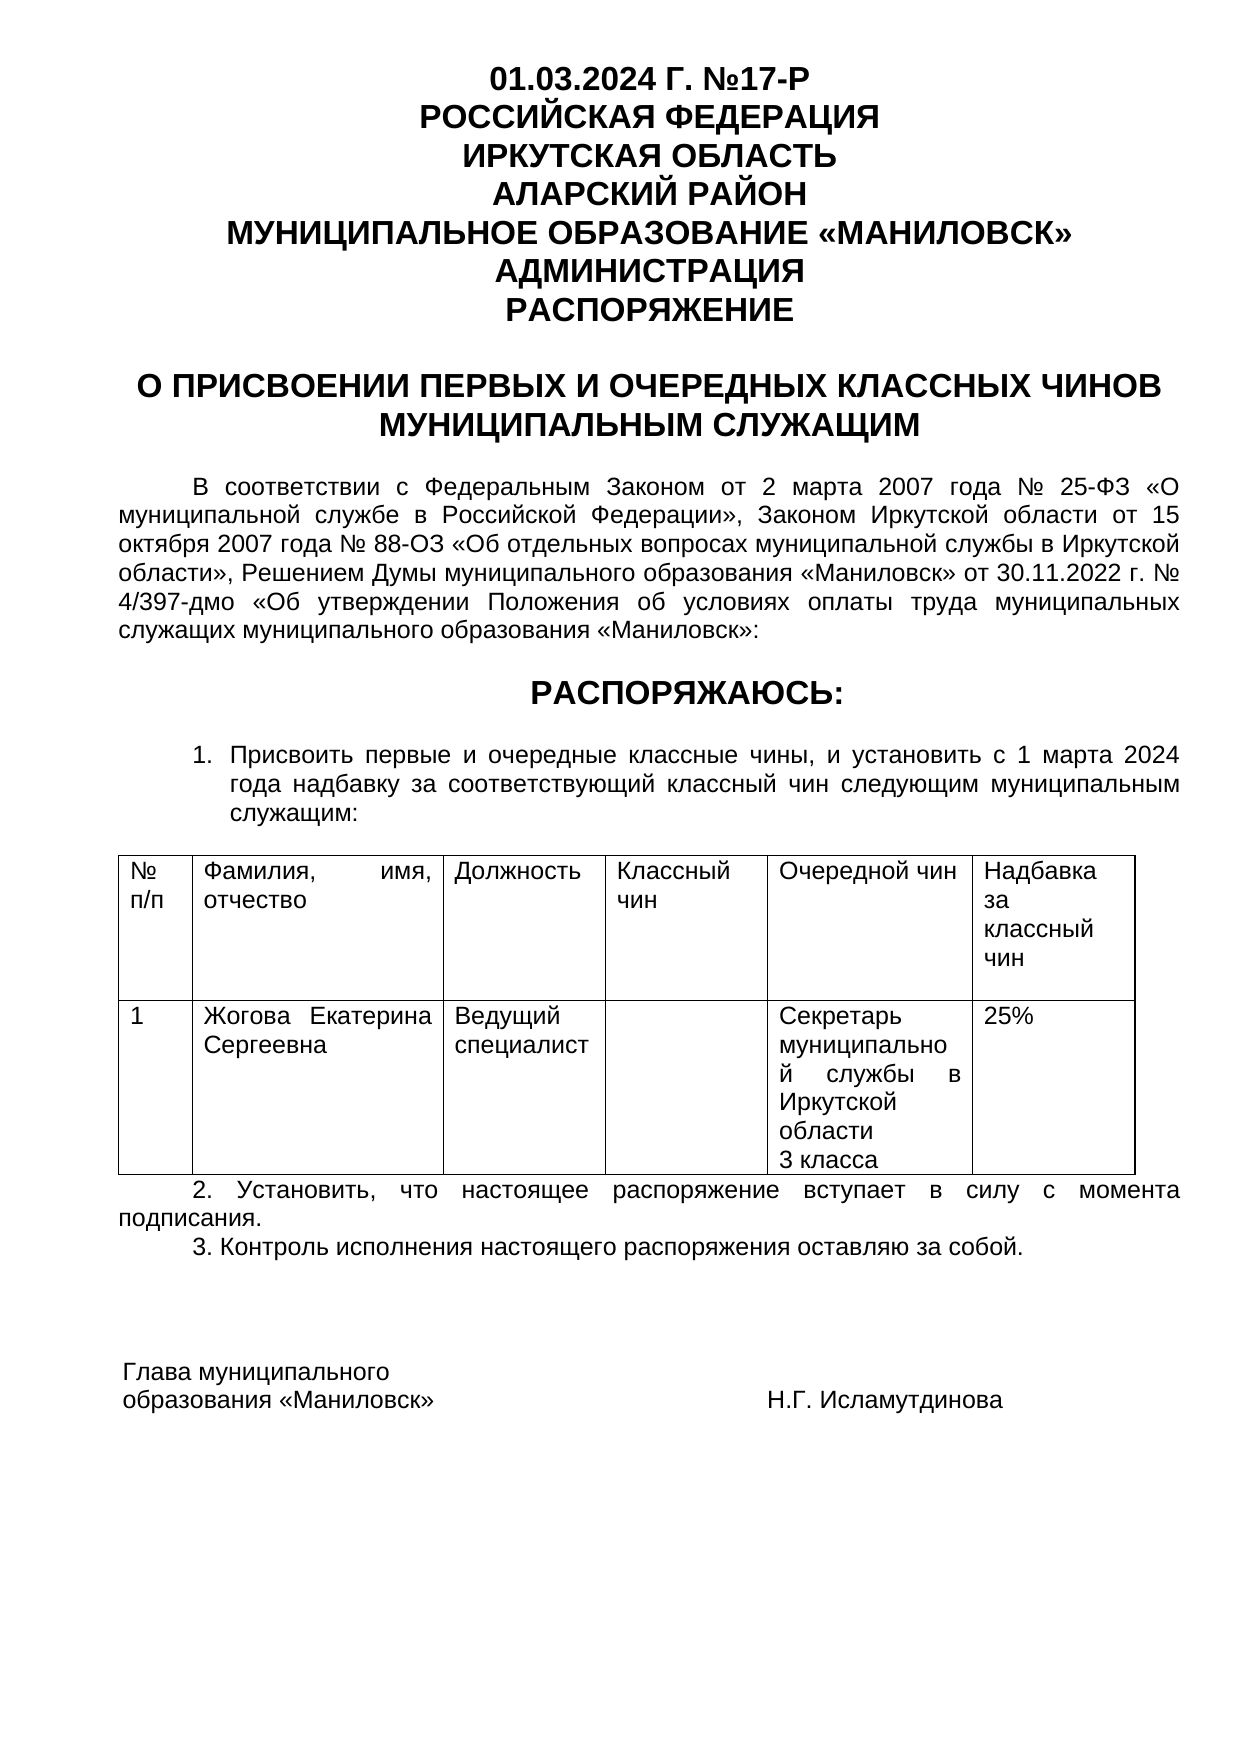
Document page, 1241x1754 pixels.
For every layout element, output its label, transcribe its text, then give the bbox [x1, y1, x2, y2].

table_cell Жогова Екатерина Сергеевна [193, 1001, 443, 1173]
text 01.03.2024 Г. №17-Р [118, 59, 1181, 97]
text Глава муниципального [122, 1357, 1179, 1385]
text РАСПОРЯЖЕНИЕ [118, 290, 1181, 328]
table_header Должность [444, 856, 605, 1000]
text РОССИЙСКАЯ ФЕДЕРАЦИЯ [118, 97, 1181, 136]
table_header Классный чин [606, 856, 767, 1000]
table_header Фамилия, имя, отчество [193, 856, 443, 1000]
text О ПРИСВОЕНИИ ПЕРВЫХ И ОЧЕРЕДНЫХ КЛАССНЫХ ЧИНОВ МУНИЦИПАЛЬНЫМ СЛУЖАЩИМ [118, 367, 1181, 443]
table_header Надбавка за классный чин [973, 856, 1134, 1000]
table_header Очередной чин [768, 856, 972, 1000]
text 3. Контроль исполнения настоящего распоряжения оставляю за собой. [118, 1232, 1181, 1261]
text МУНИЦИПАЛЬНОЕ ОБРАЗОВАНИЕ «МАНИЛОВСК» [118, 213, 1181, 251]
text В соответствии с Федеральным Законом от 2 марта 2007 года № 25-ФЗ «О муниципальной службе в Российской Федерации», Законом Иркутской области от 15 октября 2007 года № 88-ОЗ «Об отдельных вопросах муниципальной службы в Иркутской области», Решением Думы муниципального образования «Маниловск» от 30.11.2022 г. № 4/397-дмо «Об утверждении Положения об условиях оплаты труда муниципальных служащих муниципального образования «Маниловск»: [118, 472, 1181, 644]
table_cell 1 [119, 1001, 192, 1173]
text ИРКУТСКАЯ ОБЛАСТЬ [118, 136, 1181, 174]
table_cell Секретарь муниципальной службы в Иркутской области 3 класса [768, 1001, 972, 1173]
text АЛАРСКИЙ РАЙОН [118, 174, 1181, 213]
table_cell Ведущий специалист [444, 1001, 605, 1173]
table_header № п/п [119, 856, 192, 1000]
table_cell [606, 1001, 767, 1173]
text 2. Установить, что настоящее распоряжение вступает в силу с момента подписания. [118, 1174, 1181, 1232]
list Присвоить первые и очередные классные чины, и установить с 1 марта 2024 года надбавку за соответствующий классный чин следующим муниципальным служащим: [192, 740, 1181, 826]
table_cell 25% [973, 1001, 1134, 1173]
text РАСПОРЯЖАЮСЬ: [193, 673, 1181, 711]
text АДМИНИСТРАЦИЯ [118, 251, 1181, 290]
text образования «Маниловск» Н.Г. Исламутдинова [122, 1385, 1179, 1414]
